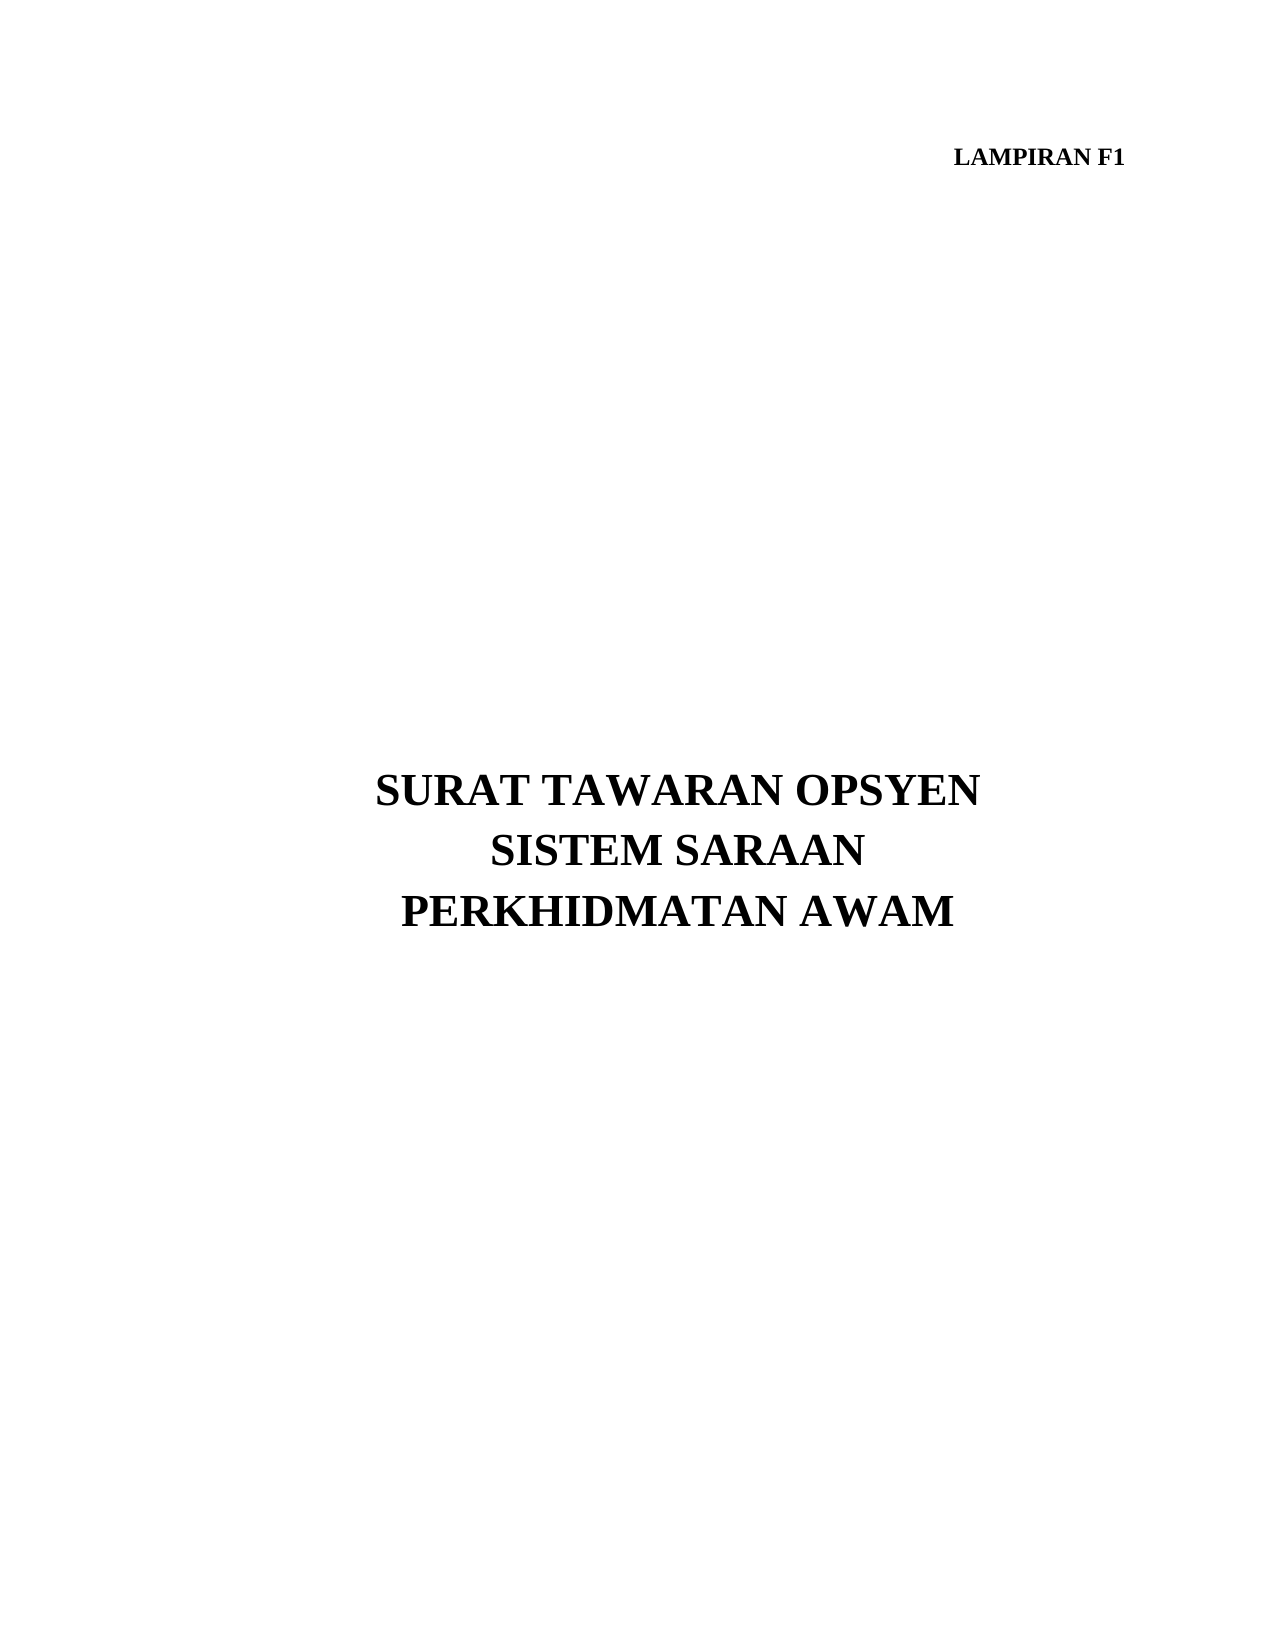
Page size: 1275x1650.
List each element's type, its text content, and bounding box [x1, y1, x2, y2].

text SURAT TAWARAN OPSYEN [220, 762, 1135, 815]
text PERKHIDMATAN AWAM [220, 883, 1135, 936]
text LAMPIRAN F1 [175, 142, 1125, 170]
text SISTEM SARAAN [220, 823, 1135, 875]
